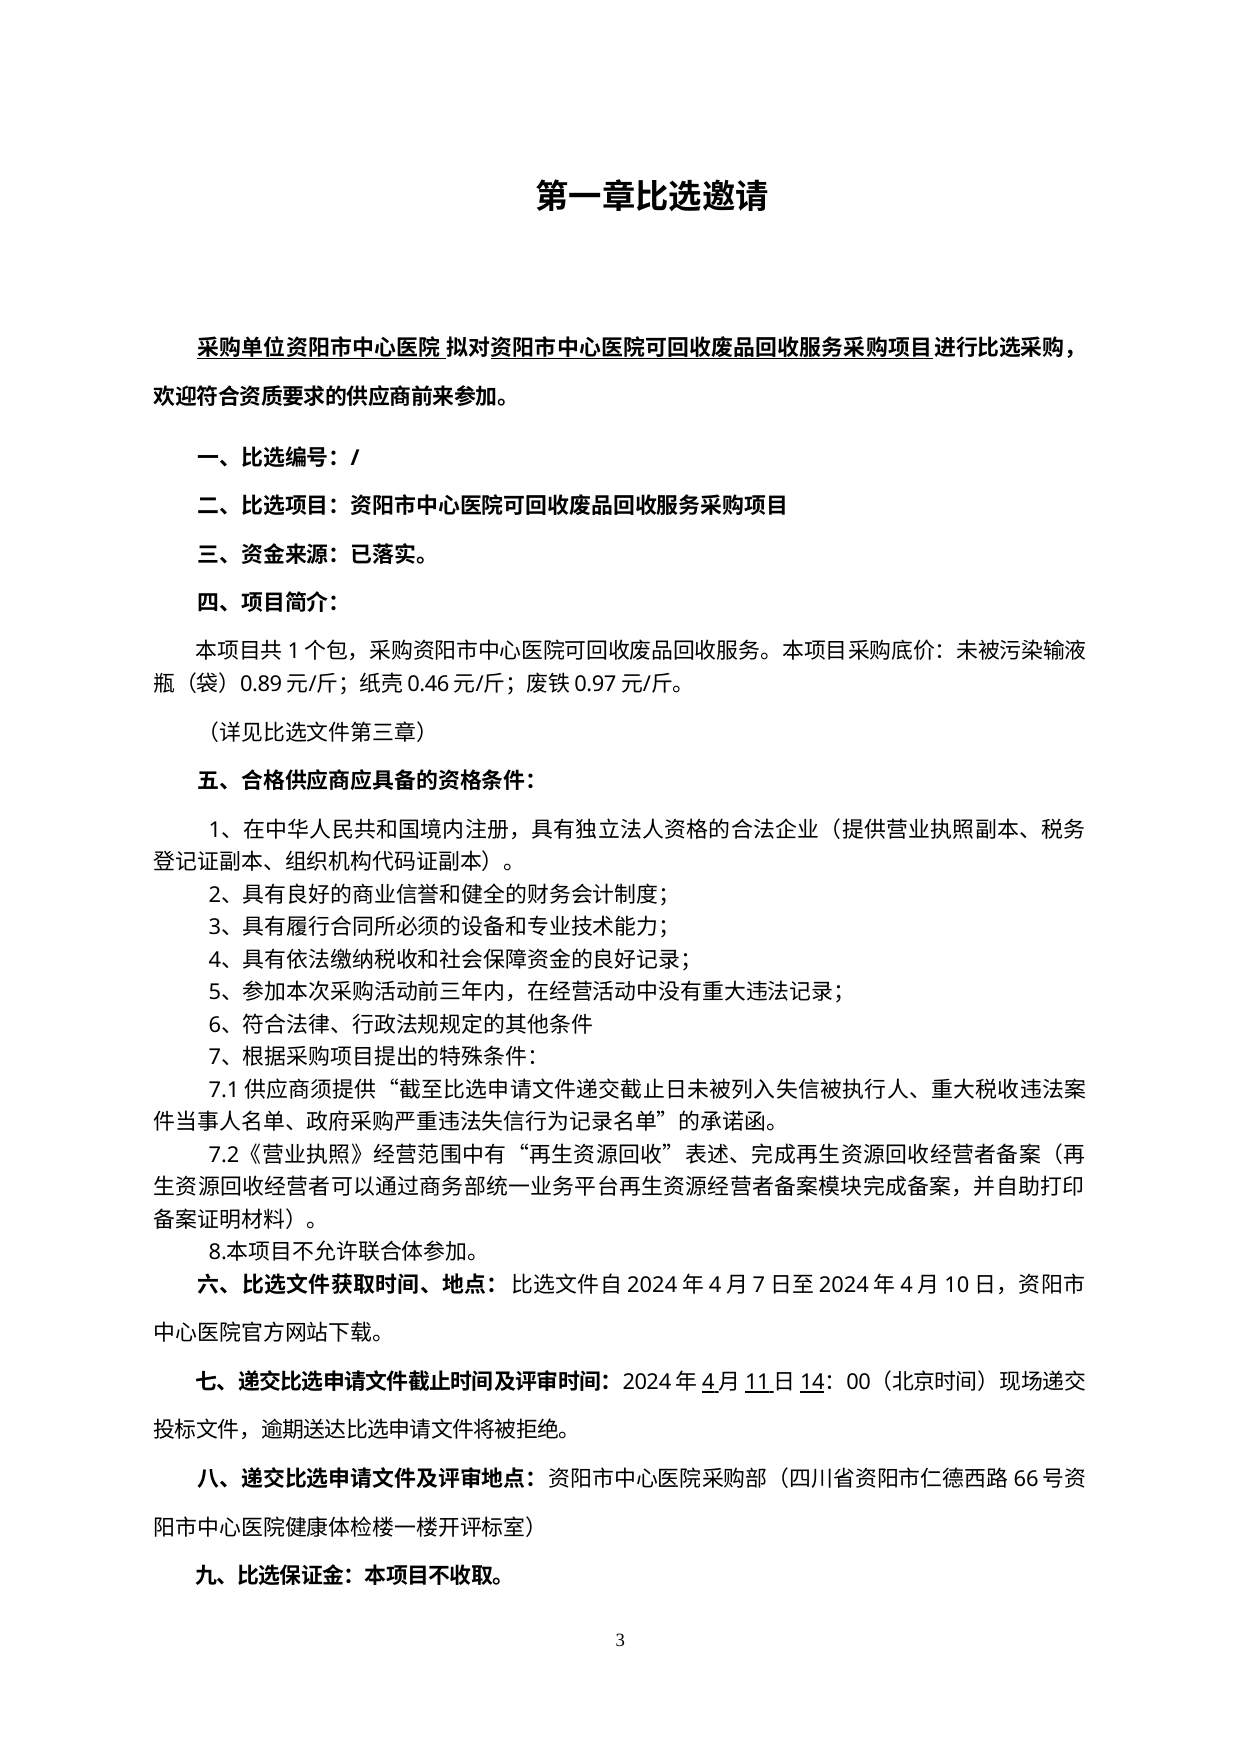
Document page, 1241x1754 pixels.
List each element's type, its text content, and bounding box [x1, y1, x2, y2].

text 7.1供应商须提供“截至比选申请文件递交截止日未被列入失信被执行人、重大税收违法案件当事人名单、政府采购严重违法失信行为记录名单”的承诺函。 [153, 1071, 1087, 1136]
text 九、比选保证金：本项目不收取。 [153, 1557, 1087, 1590]
text 五、合格供应商应具备的资格条件： [153, 763, 1087, 795]
text 第一章比选邀请 [153, 162, 1087, 227]
text 三、资金来源：已落实。 [153, 536, 1087, 569]
text 六、比选文件获取时间、地点：比选文件自2024年4月7日至2024年4月10日，资阳市中心医院官方网站下载。 [153, 1266, 1087, 1347]
text 4、具有依法缴纳税收和社会保障资金的良好记录； [153, 941, 1087, 974]
text 1、在中华人民共和国境内注册，具有独立法人资格的合法企业（提供营业执照副本、税务登记证副本、组织机构代码证副本）。 [153, 811, 1087, 876]
text 2、具有良好的商业信誉和健全的财务会计制度； [153, 876, 1087, 909]
text （详见比选文件第三章） [153, 714, 1087, 747]
text 3、具有履行合同所必须的设备和专业技术能力； [153, 909, 1087, 941]
text 7.2《营业执照》经营范围中有“再生资源回收”表述、完成再生资源回收经营者备案（再生资源回收经营者可以通过商务部统一业务平台再生资源经营者备案模块完成备案，并自助打印备案证明材料）。 [153, 1136, 1087, 1234]
text 采购单位资阳市中心医院 拟对资阳市中心医院可回收废品回收服务采购项目进行比选采购，欢迎符合资质要求的供应商前来参加。 [153, 330, 1087, 411]
text 一、比选编号：/ [153, 439, 1087, 472]
text 6、符合法律、行政法规规定的其他条件 [153, 1006, 1087, 1039]
text 5、参加本次采购活动前三年内，在经营活动中没有重大违法记录； [153, 974, 1087, 1006]
text 二、比选项目：资阳市中心医院可回收废品回收服务采购项目 [153, 488, 1087, 520]
text 本项目共1个包，采购资阳市中心医院可回收废品回收服务。本项目采购底价：未被污染输液瓶（袋）0.89元/斤；纸壳0.46元/斤；废铁0.97元/斤。 [153, 633, 1087, 698]
text 八、递交比选申请文件及评审地点：资阳市中心医院采购部（四川省资阳市仁德西路66号资阳市中心医院健康体检楼一楼开评标室） [153, 1460, 1087, 1542]
text 七、递交比选申请文件截止时间及评审时间：2024年4月11日14：00（北京时间）现场递交投标文件，逾期送达比选申请文件将被拒绝。 [153, 1363, 1087, 1444]
text 四、项目简介： [153, 584, 1087, 617]
text 7、根据采购项目提出的特殊条件： [153, 1039, 1087, 1071]
text 8.本项目不允许联合体参加。 [153, 1234, 1087, 1266]
